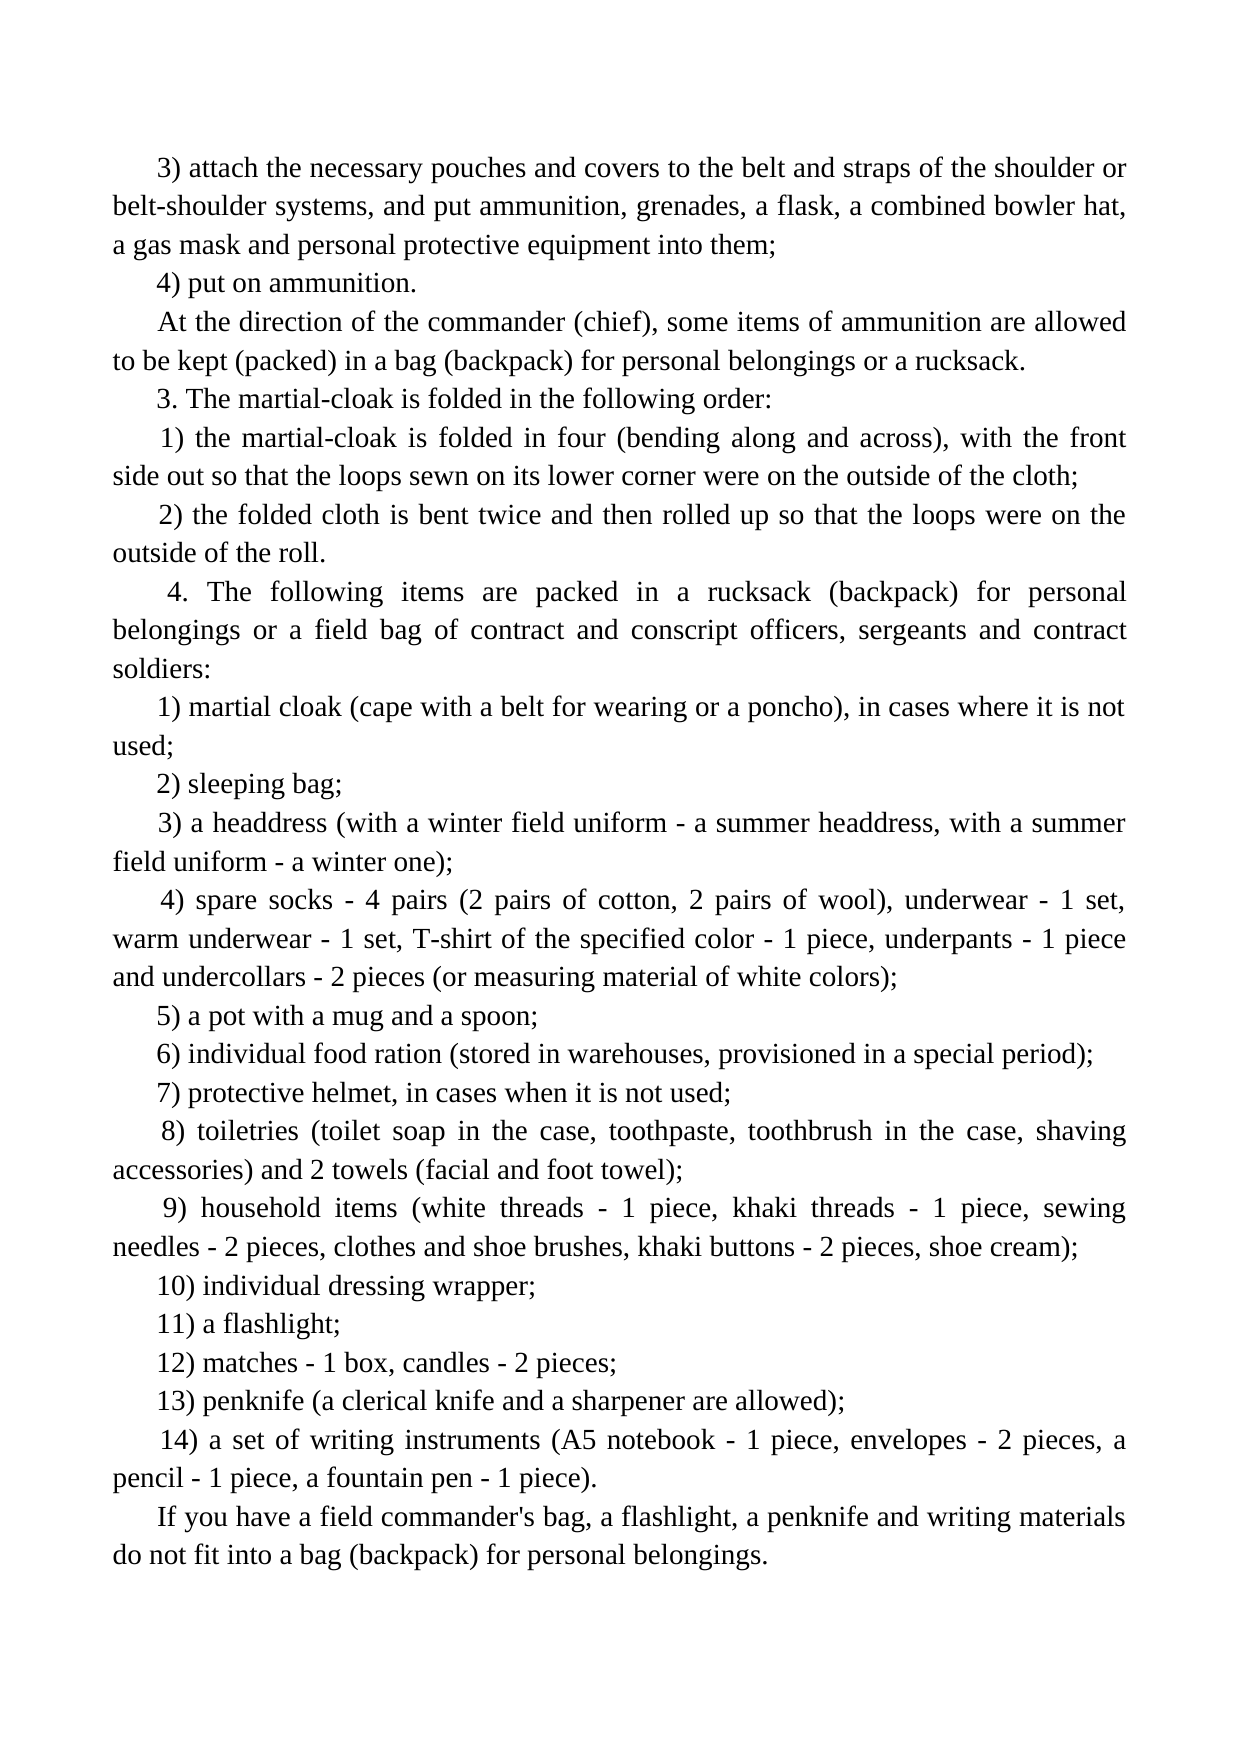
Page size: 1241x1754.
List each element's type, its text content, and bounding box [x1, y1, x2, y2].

text 4. The following items are packed in a rucksack (backpack) for personal belongings or a field bag of contract and conscript officers, sergeants and contract soldiers: [112, 574, 1128, 684]
text 2) sleeping bag; [112, 767, 1128, 800]
text 3) attach the necessary pouches and covers to the belt and straps of the shoulder or belt-shoulder systems, and put ammunition, grenades, a flask, a combined bowler hat, a gas mask and personal protective equipment into them; [112, 150, 1128, 261]
text 4) spare socks - 4 pairs (2 pairs of cotton, 2 pairs of wool), underwear - 1 set, warm underwear - 1 set, T-shirt of the specified color - 1 piece, underpants - 1 piece and undercollars - 2 pieces (or measuring material of white colors); [112, 882, 1128, 993]
text 2) the folded cloth is bent twice and then rolled up so that the loops were on the outside of the roll. [112, 497, 1128, 569]
text 14) a set of writing instruments (A5 notebook - 1 piece, envelopes - 2 pieces, a pencil - 1 piece, a fountain pen - 1 piece). [112, 1422, 1128, 1494]
text 4) put on ammunition. [112, 266, 1128, 299]
text If you have a field commander's bag, a flashlight, a penknife and writing materials do not fit into a bag (backpack) for personal belongings. [112, 1499, 1128, 1571]
text 12) matches - 1 box, candles - 2 pieces; [112, 1345, 1128, 1378]
text 3. The martial-cloak is folded in the following order: [112, 381, 1128, 415]
text 6) individual food ration (stored in warehouses, provisioned in a special period); [112, 1036, 1128, 1070]
text 1) martial cloak (cape with a belt for wearing or a poncho), in cases where it is not used; [112, 689, 1128, 762]
text At the direction of the commander (chief), some items of ammunition are allowed to be kept (packed) in a bag (backpack) for personal belongings or a rucksack. [112, 304, 1128, 376]
text 1) the martial-cloak is folded in four (bending along and across), with the front side out so that the loops sewn on its lower corner were on the outside of the cloth; [112, 420, 1128, 492]
text 8) toiletries (toilet soap in the case, toothpaste, toothbrush in the case, shaving accessories) and 2 towels (facial and foot towel); [112, 1113, 1128, 1186]
text 7) protective helmet, in cases when it is not used; [112, 1075, 1128, 1108]
text 13) penknife (a clerical knife and a sharpener are allowed); [112, 1383, 1128, 1417]
text 9) household items (white threads - 1 piece, khaki threads - 1 piece, sewing needles - 2 pieces, clothes and shoe brushes, khaki buttons - 2 pieces, shoe cream); [112, 1191, 1128, 1263]
text 11) a flashlight; [112, 1306, 1128, 1340]
text 3) a headdress (with a winter field uniform - a summer headdress, with a summer field uniform - a winter one); [112, 805, 1128, 877]
text 10) individual dressing wrapper; [112, 1268, 1128, 1301]
text 5) a pot with a mug and a spoon; [112, 998, 1128, 1031]
